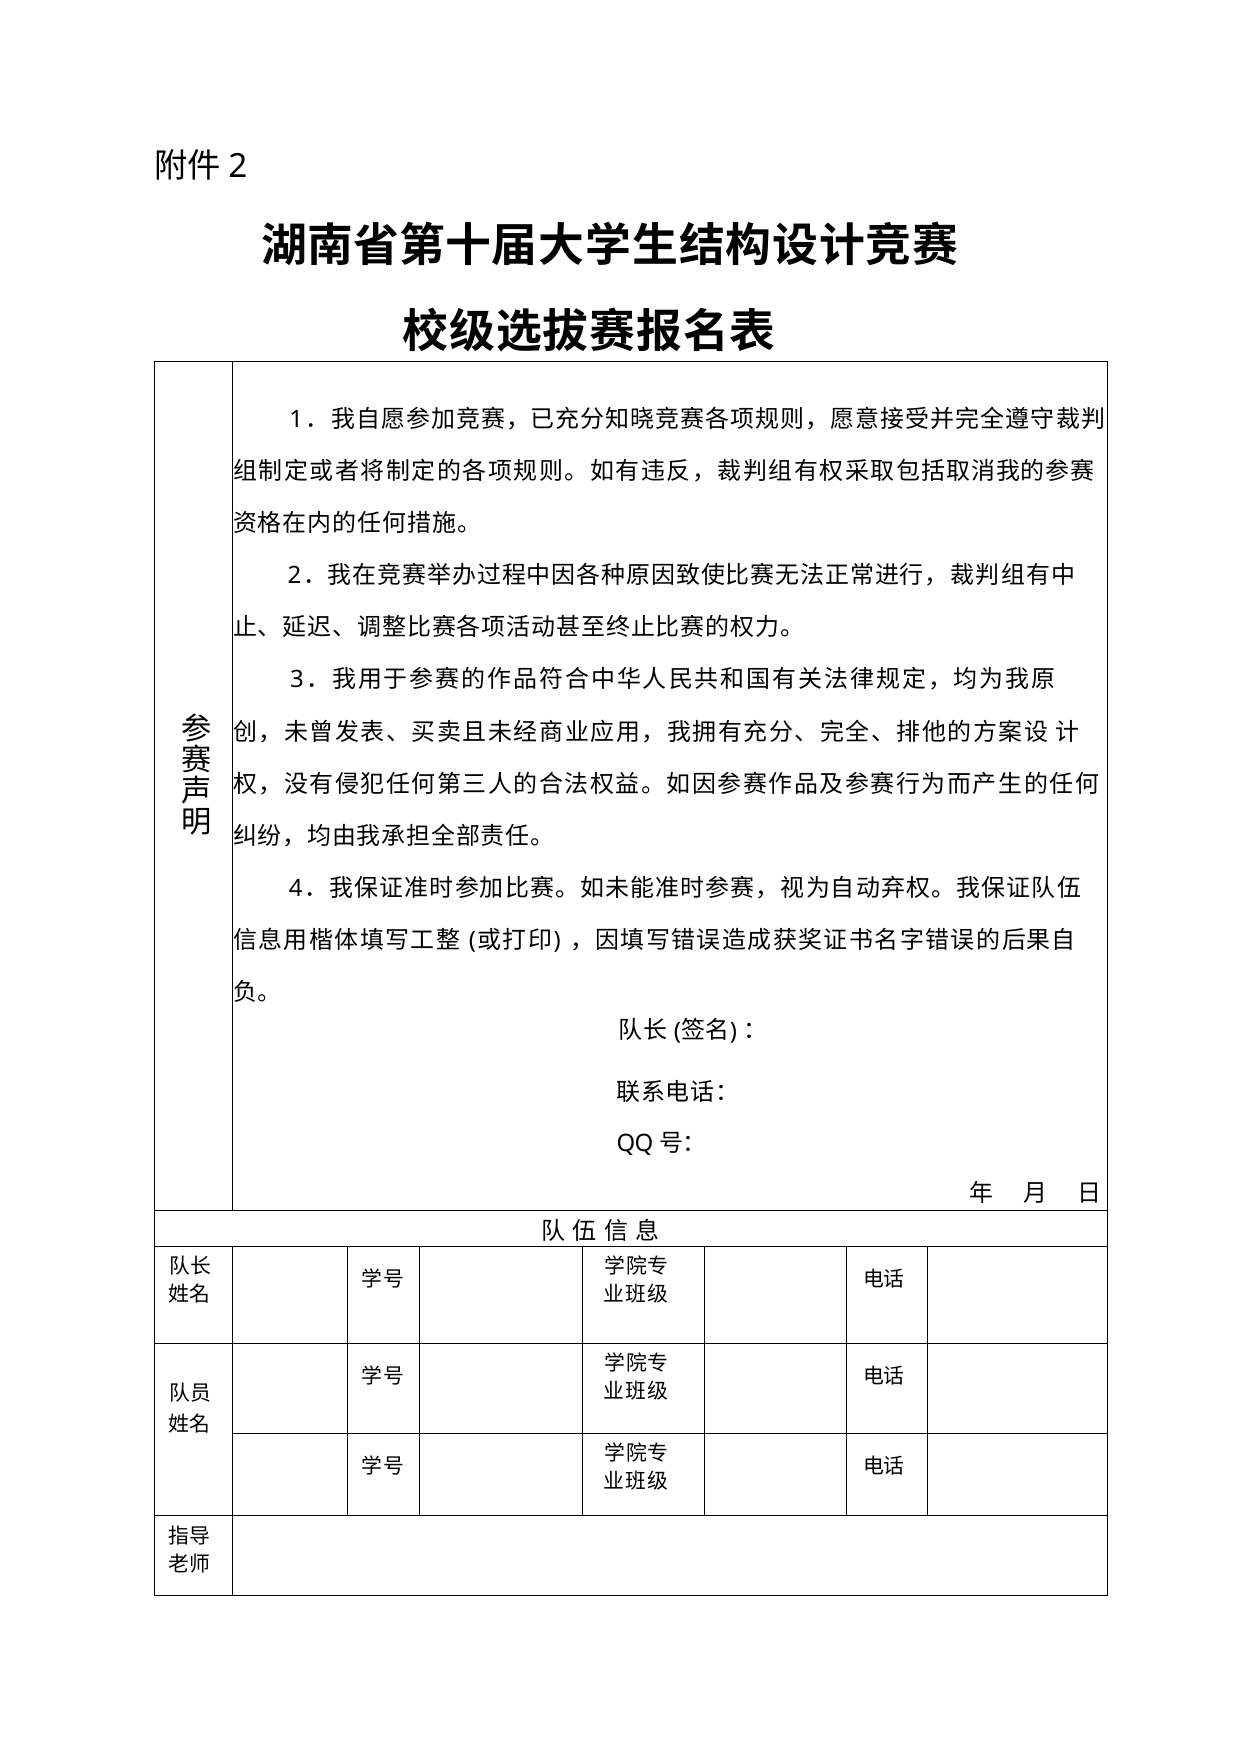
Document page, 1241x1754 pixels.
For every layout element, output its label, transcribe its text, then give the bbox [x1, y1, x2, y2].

table_header 1．我自愿参加竞赛，已充分知晓竞赛各项规则，愿意接受并完全遵守裁判组制定或者将制定的各项规则。如有违反，裁判组有权采取包括取消我的参赛资格在内的任何措施。 2．我在竞赛举办过程中因各种原因致使比赛无法正常进行，裁判组有中止、延迟、调整比赛各项活动甚至终止比赛的权力。 3．我用于参赛的作品符合中华人民共和国有关法律规定，均为我原创，未曾发表、买卖且未经商业应用，我拥有充分、完全、排他的方案设 计权，没有侵犯任何第三人的合法权益。如因参赛作品及参赛行为而产生的任何纠纷，均由我承担全部责任。 4．我保证准时参加比赛。如未能准时参赛，视为自动弃权。我保证队伍信息用楷体填写工整 (或打印) ，因填写错误造成获奖证书名字错误的后果自负。 队长 (签名) ： 联系电话： QQ 号： 年 月 日 [233, 362, 1107, 1210]
text 校级选拔赛报名表 [154, 296, 1024, 361]
table_cell [705, 1434, 846, 1515]
table_cell [420, 1434, 582, 1515]
table_cell 队 伍 信 息 [155, 1211, 1107, 1246]
table_cell [705, 1344, 846, 1432]
table_cell 电话 [847, 1344, 927, 1432]
table_cell [928, 1247, 1107, 1343]
text 附件2 [154, 140, 1024, 187]
table_cell 学院专 业班级 [583, 1434, 704, 1515]
table_cell [705, 1247, 846, 1343]
table_cell [233, 1247, 347, 1343]
table_cell 学号 [348, 1247, 419, 1343]
table_cell [233, 1344, 347, 1432]
table_cell [233, 1516, 1107, 1595]
text 湖南省第十届大学生结构设计竞赛 [154, 210, 1024, 274]
table_cell [928, 1344, 1107, 1432]
table_header 参赛声明 [155, 362, 232, 1210]
table_cell [928, 1434, 1107, 1515]
table_cell 电话 [847, 1247, 927, 1343]
table_cell 队长 姓名 [155, 1247, 232, 1343]
table_cell 学号 [348, 1434, 419, 1515]
table_cell 队员 姓名 [155, 1344, 232, 1515]
table_cell 学号 [348, 1344, 419, 1432]
table_cell [420, 1344, 582, 1432]
table_cell 指导 老师 [155, 1516, 232, 1595]
table_cell [233, 1434, 347, 1515]
table_cell 学院专 业班级 [583, 1344, 704, 1432]
table_cell 电话 [847, 1434, 927, 1515]
table_cell [420, 1247, 582, 1343]
table_cell 学院专 业班级 [583, 1247, 704, 1343]
